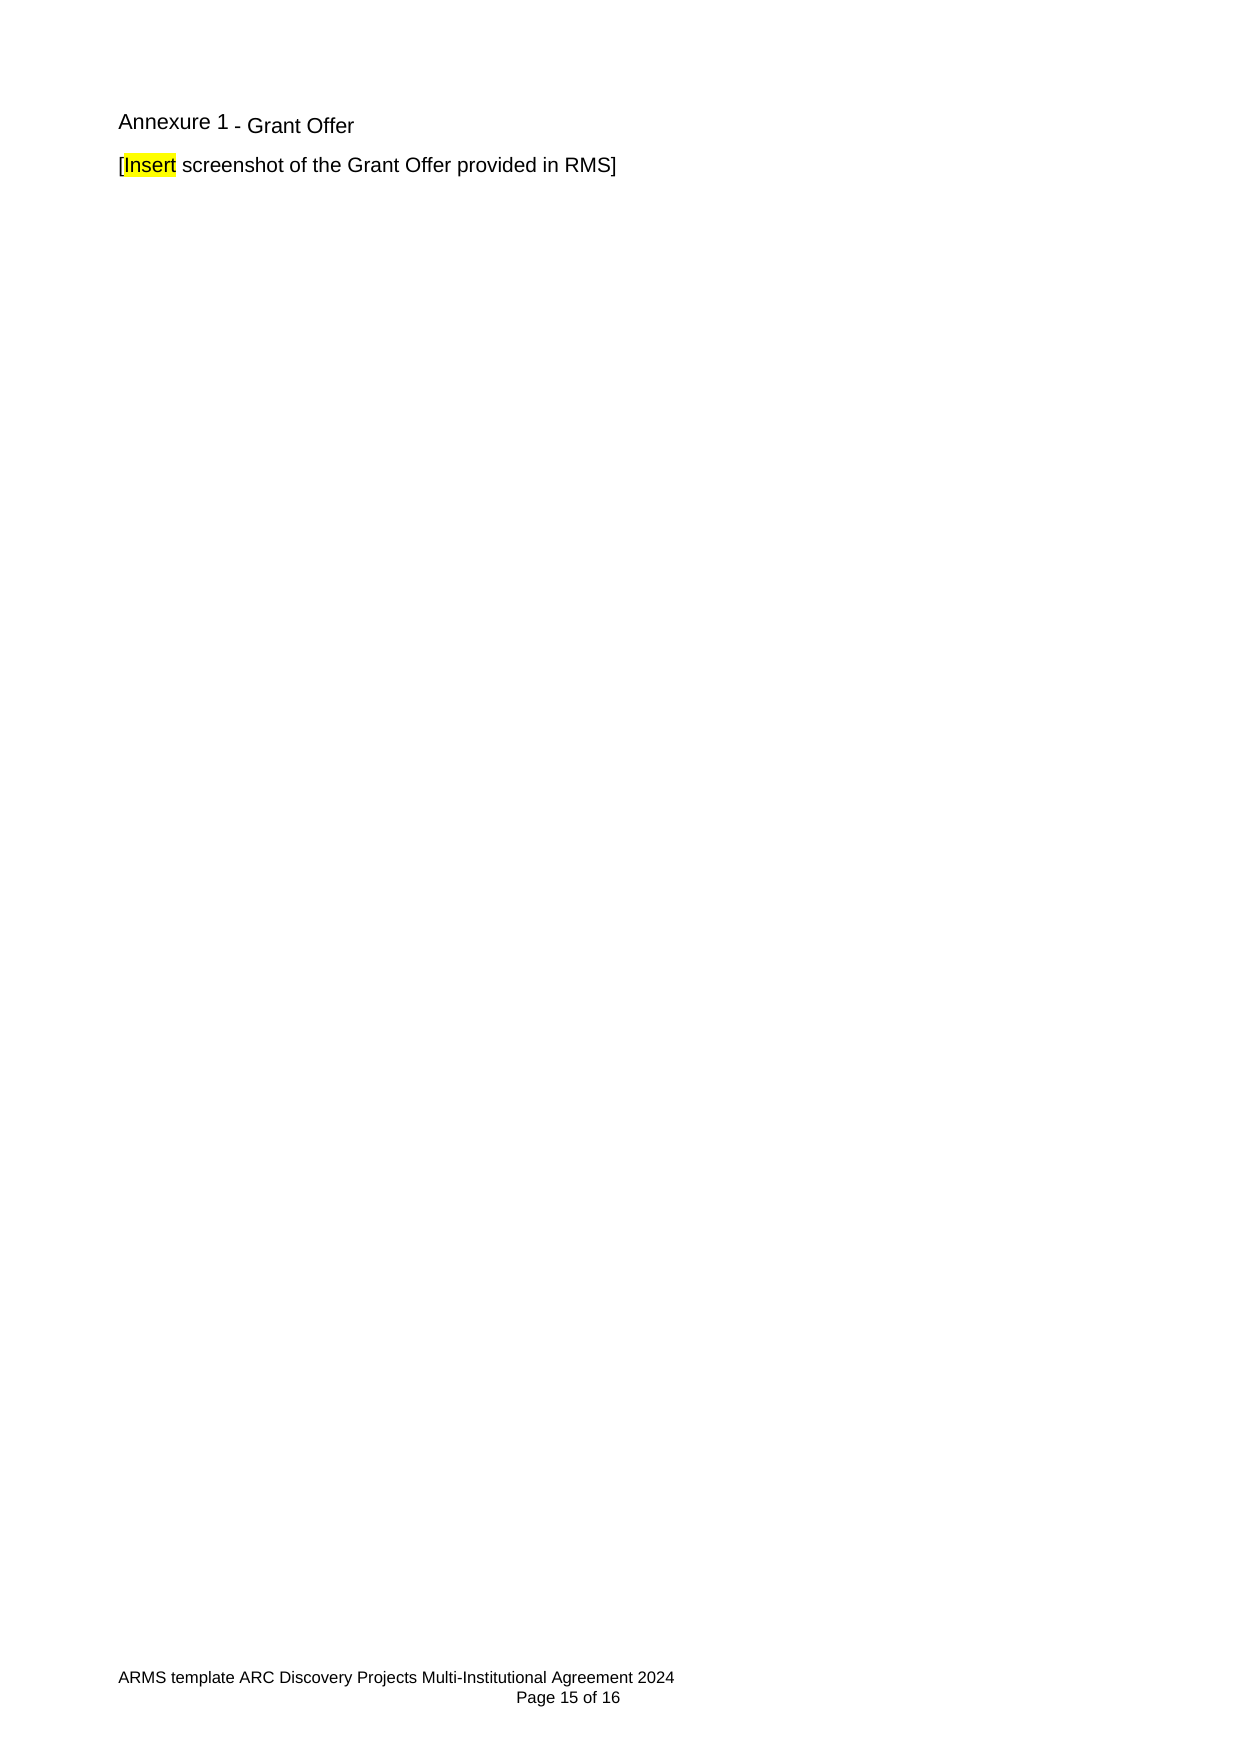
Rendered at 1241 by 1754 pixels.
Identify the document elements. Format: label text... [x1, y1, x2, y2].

text - Grant Offer [118, 94, 1122, 138]
text [Insert screenshot of the Grant Offer provided in RMS] [176, 153, 1122, 177]
